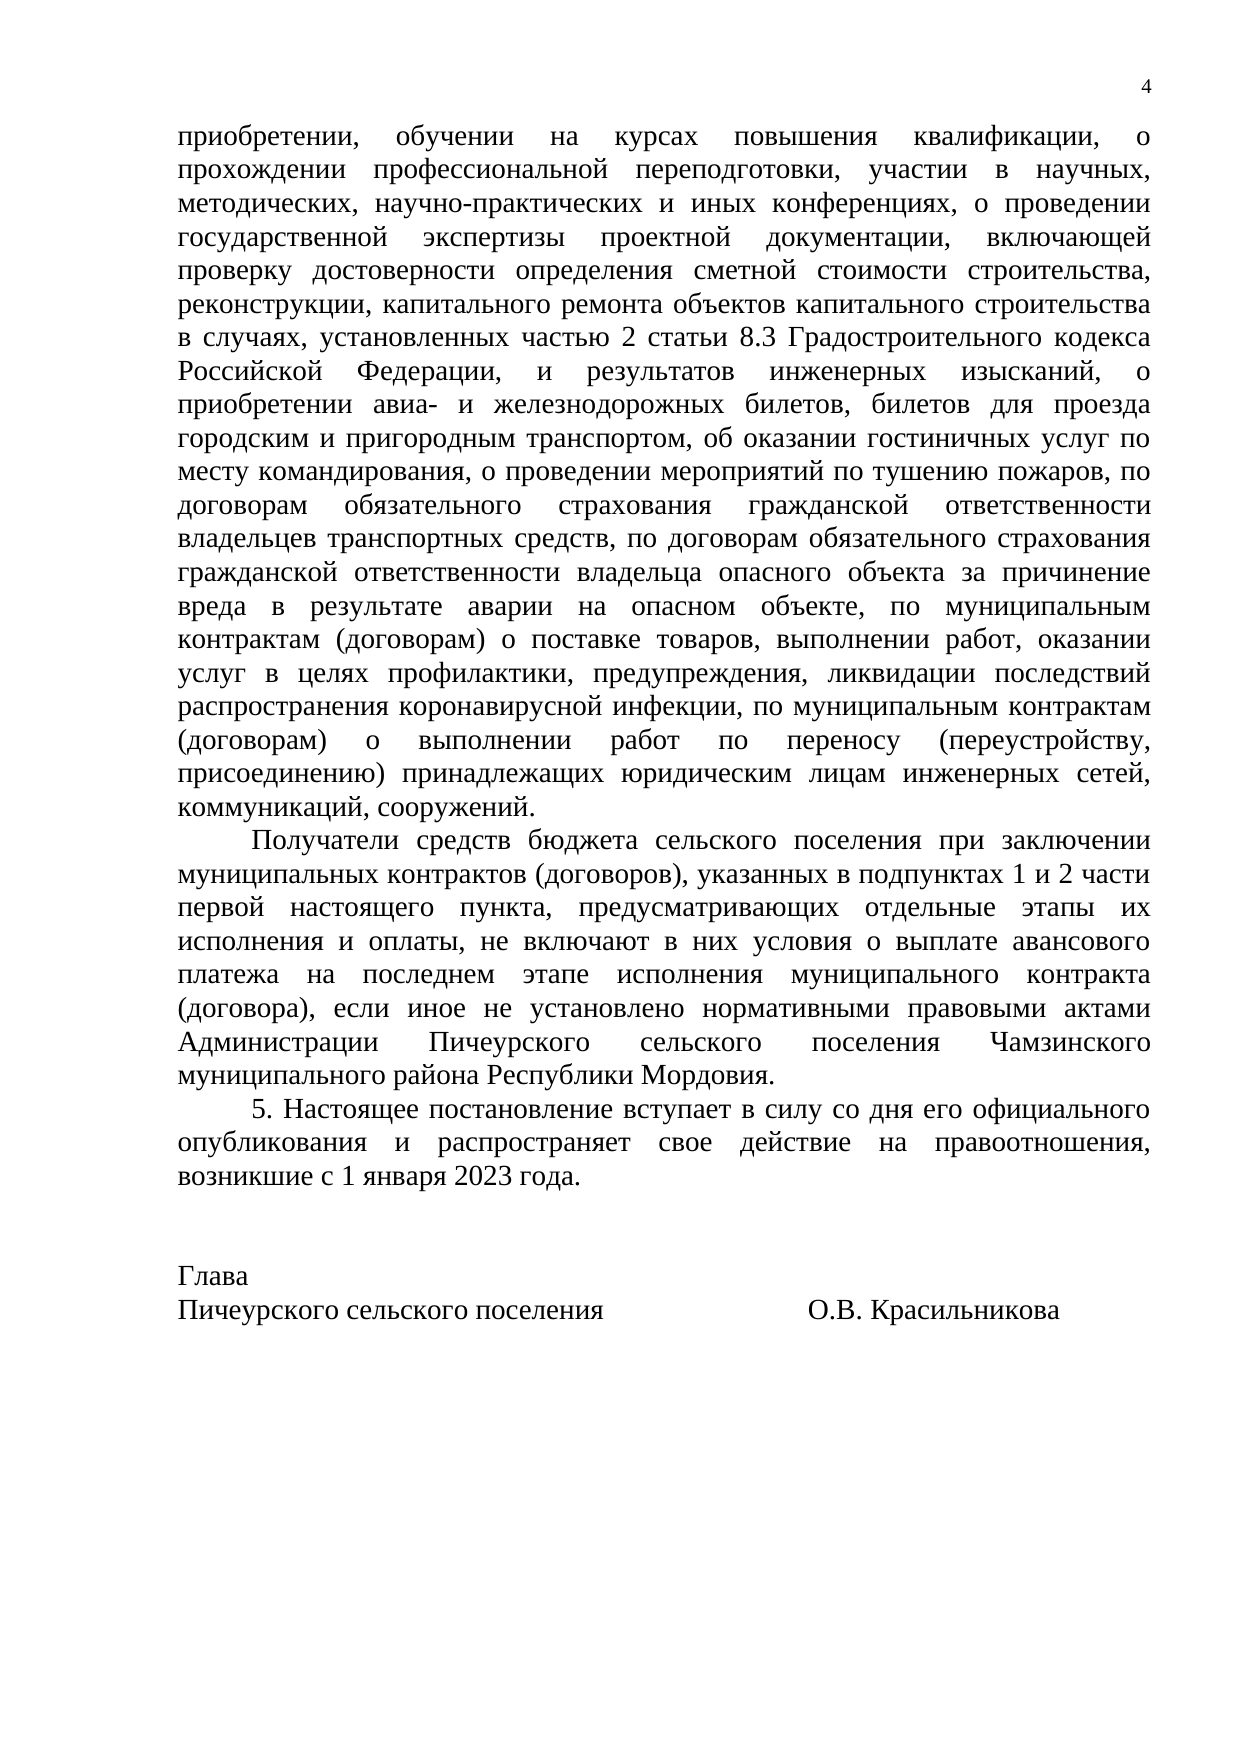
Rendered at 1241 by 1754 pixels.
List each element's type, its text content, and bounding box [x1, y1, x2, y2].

text Пичеурского сельского поселения О.В. Красильникова [177, 1292, 1152, 1326]
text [177, 118, 1152, 822]
text Глава [177, 1258, 1152, 1292]
text Получатели средств бюджета сельского поселения при заключении муниципальных контрактов (договоров), указанных в подпунктах 1 и 2 части первой настоящего пункта, предусматривающих отдельные этапы их исполнения и оплаты, не включают в них условия о выплате авансового платежа на последнем этапе исполнения муниципального контракта (договора), если иное не установлено нормативными правовыми актами Администрации Пичеурского сельского поселения Чамзинского муниципального района Республики Мордовия. [177, 822, 1152, 1091]
text 5. Настоящее постановление вступает в силу со дня его официального опубликования и распространяет свое действие на правоотношения, возникшие с 1 января 2023 года. [177, 1091, 1152, 1191]
